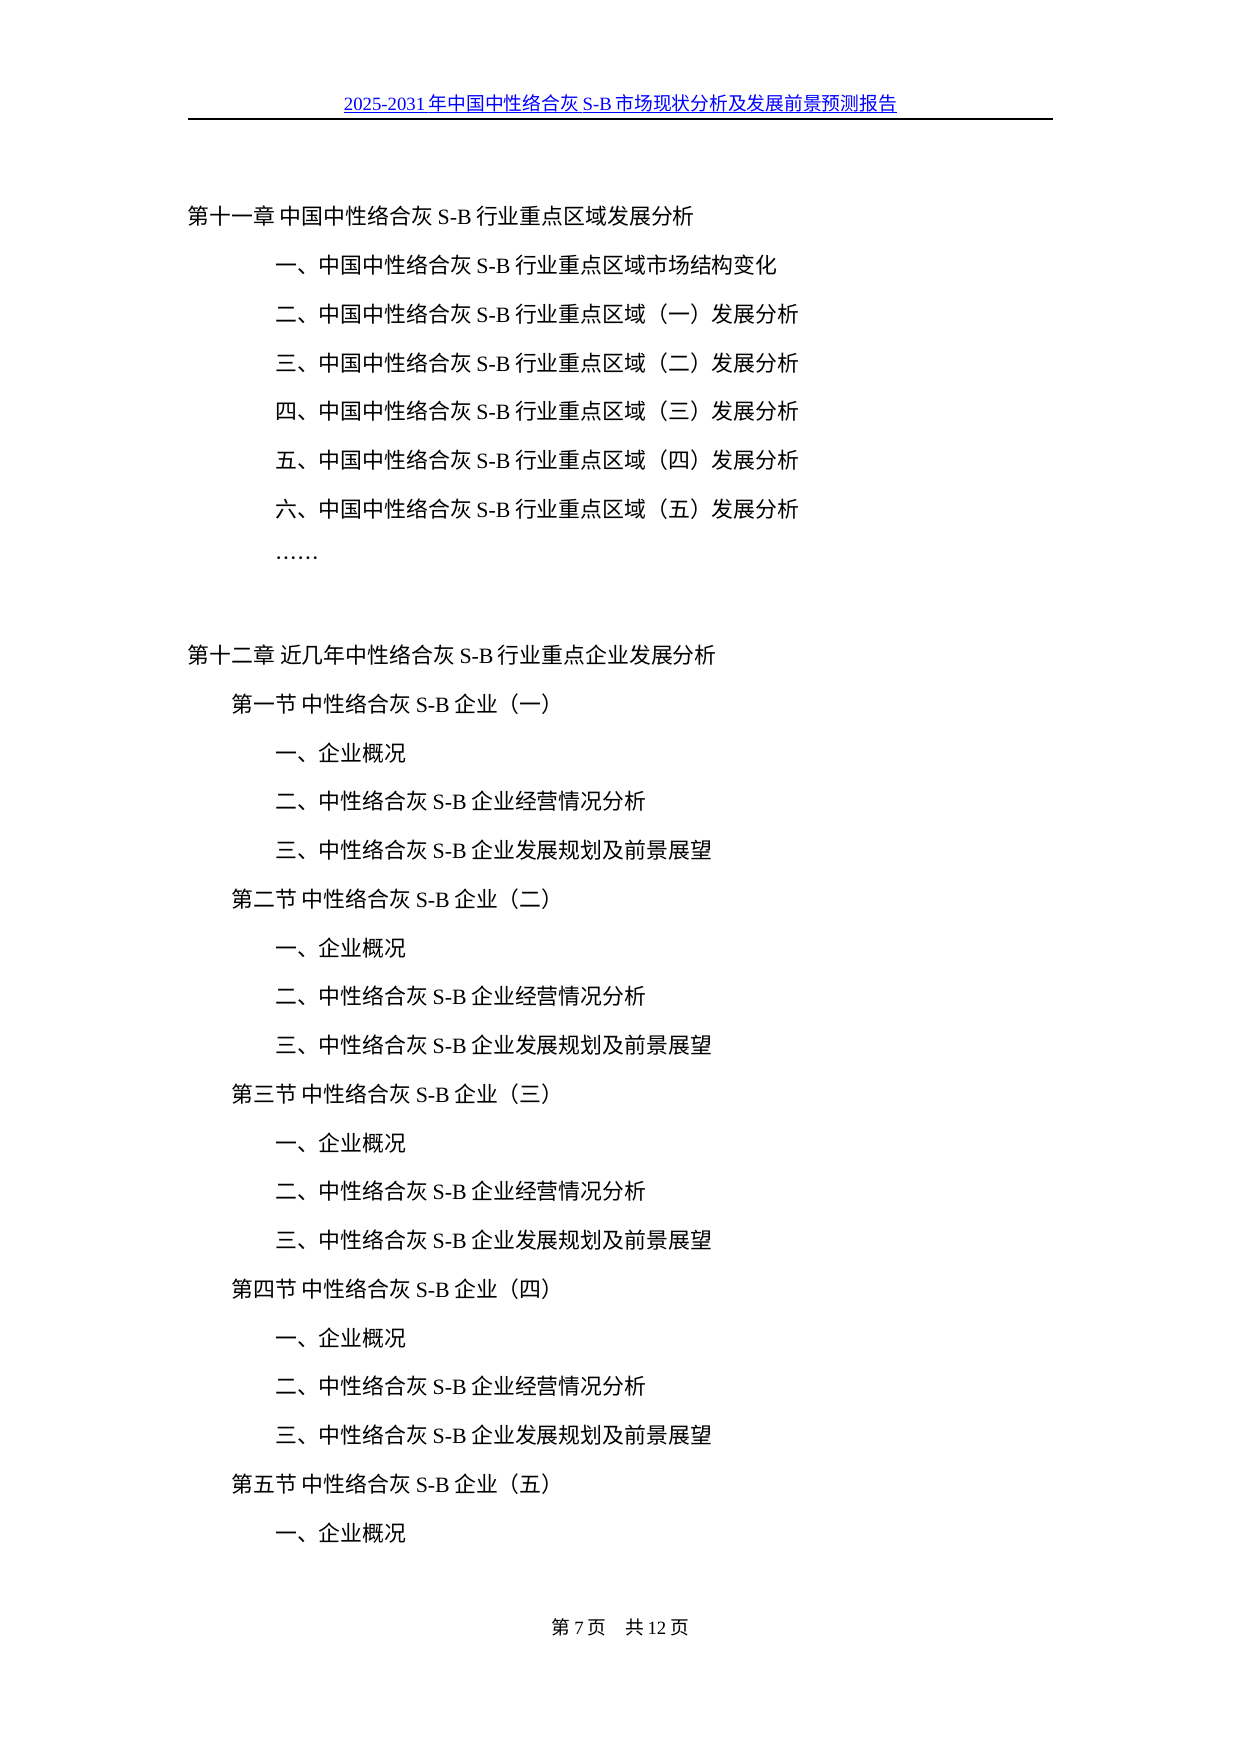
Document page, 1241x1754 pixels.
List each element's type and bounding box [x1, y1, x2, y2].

text [187, 150, 1053, 1548]
